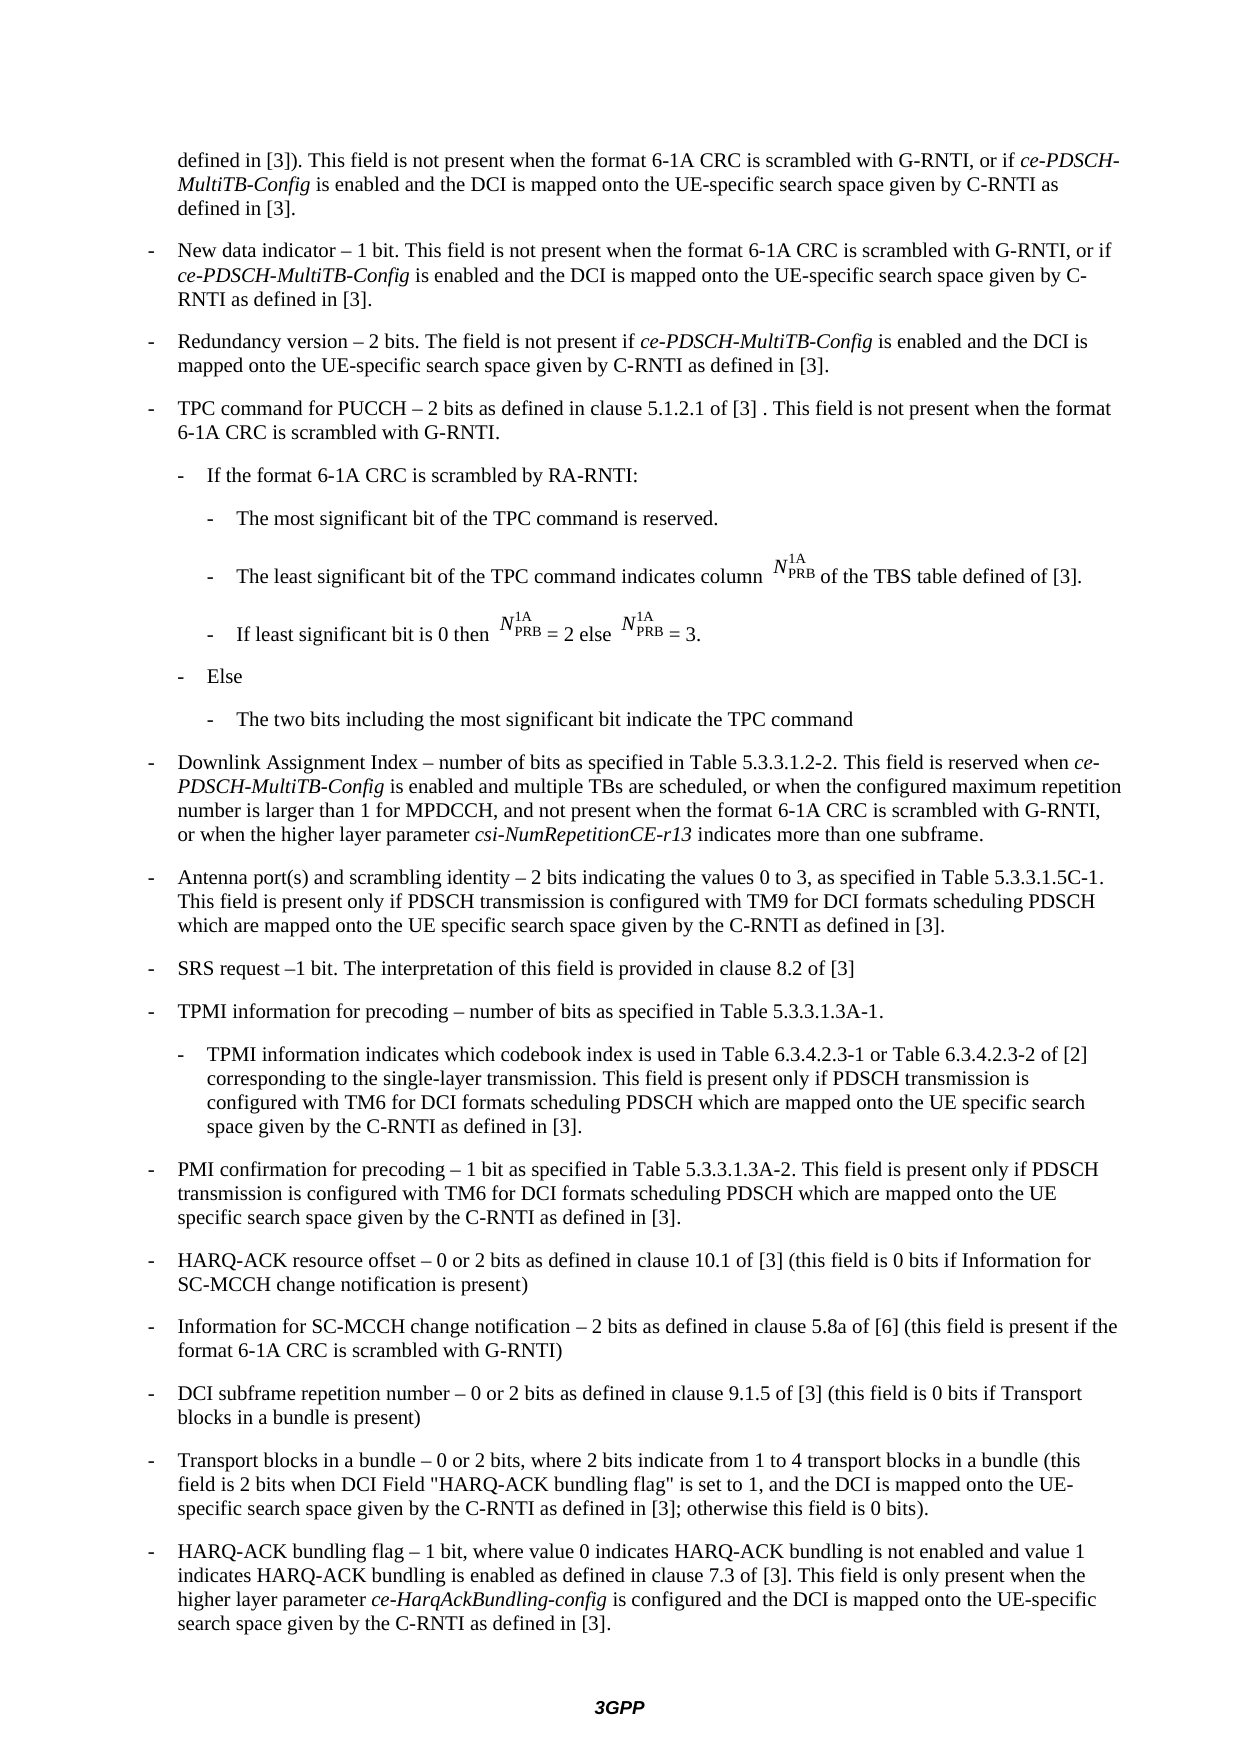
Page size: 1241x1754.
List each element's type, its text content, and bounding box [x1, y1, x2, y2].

text - New data indicator – 1 bit. This field is not present when the format 6-1A CRC is scrambled with G-RNTI, or if ce-PDSCH-MultiTB-Config is enabled and the DCI is mapped onto the UE-specific search space given by C-RNTI as defined in [3]. [148, 238, 1122, 311]
text - Transport blocks in a bundle – 0 or 2 bits, where 2 bits indicate from 1 to 4 transport blocks in a bundle (this field is 2 bits when DCI Field "HARQ-ACK bundling flag" is set to 1, and the DCI is mapped onto the UE-specific search space given by the C-RNTI as defined in [3]; otherwise this field is 0 bits). [148, 1448, 1122, 1520]
text - If least significant bit is 0 then = 2 else = 3. [207, 607, 1122, 646]
text - PMI confirmation for precoding – 1 bit as specified in Table 5.3.3.1.3A-2. This field is present only if PDSCH transmission is configured with TM6 for DCI formats scheduling PDSCH which are mapped onto the UE specific search space given by the C-RNTI as defined in [3]. [148, 1157, 1122, 1229]
text - Information for SC-MCCH change notification – 2 bits as defined in clause 5.8a of [6] (this field is present if the format 6-1A CRC is scrambled with G-RNTI) [148, 1314, 1122, 1362]
text - If the format 6-1A CRC is scrambled by RA-RNTI: [177, 463, 1122, 487]
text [148, 147, 1122, 220]
text - Antenna port(s) and scrambling identity – 2 bits indicating the values 0 to 3, as specified in Table 5.3.3.1.5C-1. This field is present only if PDSCH transmission is configured with TM9 for DCI formats scheduling PDSCH which are mapped onto the UE specific search space given by the C-RNTI as defined in [3]. [148, 865, 1122, 937]
text - The most significant bit of the TPC command is reserved. [207, 506, 1122, 530]
text - DCI subframe repetition number – 0 or 2 bits as defined in clause 9.1.5 of [3] (this field is 0 bits if Transport blocks in a bundle is present) [148, 1381, 1122, 1429]
text - The least significant bit of the TPC command indicates column of the TBS table defined of [3]. [207, 549, 1122, 588]
text - TPMI information indicates which codebook index is used in Table 6.3.4.2.3-1 or Table 6.3.4.2.3-2 of [2] corresponding to the single-layer transmission. This field is present only if PDSCH transmission is configured with TM6 for DCI formats scheduling PDSCH which are mapped onto the UE specific search space given by the C-RNTI as defined in [3]. [177, 1042, 1122, 1138]
text - HARQ-ACK resource offset – 0 or 2 bits as defined in clause 10.1 of [3] (this field is 0 bits if Information for SC-MCCH change notification is present) [148, 1247, 1122, 1296]
text - Else [177, 664, 1122, 688]
text - TPMI information for precoding – number of bits as specified in Table 5.3.3.1.3A-1. [148, 999, 1122, 1023]
text - The two bits including the most significant bit indicate the TPC command [207, 707, 1122, 731]
text - Redundancy version – 2 bits. The field is not present if ce-PDSCH-MultiTB-Config is enabled and the DCI is mapped onto the UE-specific search space given by C-RNTI as defined in [3]. [148, 329, 1122, 377]
text - TPC command for PUCCH – 2 bits as defined in clause 5.1.2.1 of [3] . This field is not present when the format 6-1A CRC is scrambled with G-RNTI. [148, 396, 1122, 444]
text - Downlink Assignment Index – number of bits as specified in Table 5.3.3.1.2-2. This field is reserved when ce-PDSCH-MultiTB-Config is enabled and multiple TBs are scheduled, or when the configured maximum repetition number is larger than 1 for MPDCCH, and not present when the format 6-1A CRC is scrambled with G-RNTI, or when the higher layer parameter csi-NumRepetitionCE-r13 indicates more than one subframe. [148, 750, 1122, 846]
text - HARQ-ACK bundling flag – 1 bit, where value 0 indicates HARQ-ACK bundling is not enabled and value 1 indicates HARQ-ACK bundling is enabled as defined in clause 7.3 of [3]. This field is only present when the higher layer parameter ce-HarqAckBundling-config is configured and the DCI is mapped onto the UE-specific search space given by the C-RNTI as defined in [3]. [148, 1539, 1122, 1635]
text - SRS request –1 bit. The interpretation of this field is provided in clause 8.2 of [3] [148, 956, 1122, 980]
